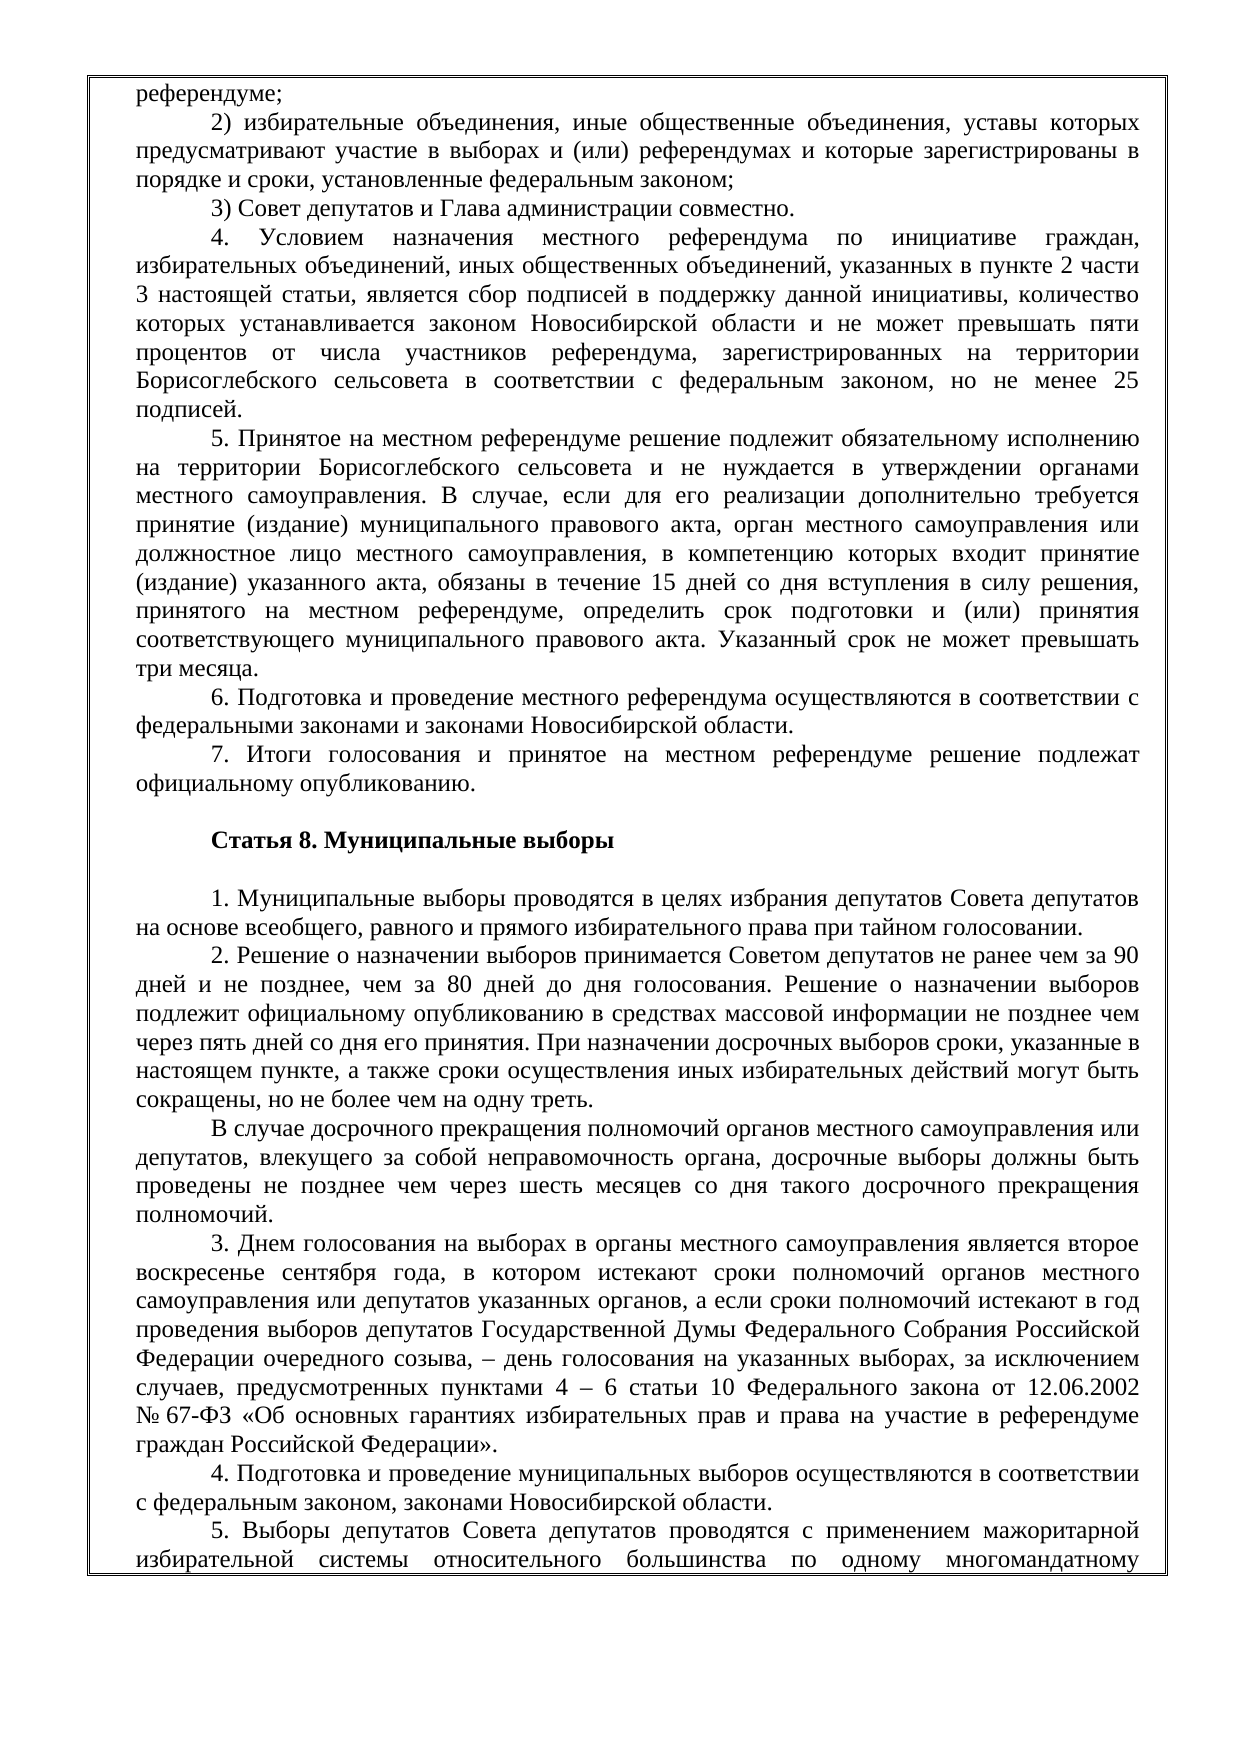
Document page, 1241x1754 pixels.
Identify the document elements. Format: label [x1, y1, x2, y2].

table_header [90, 78, 1165, 1573]
